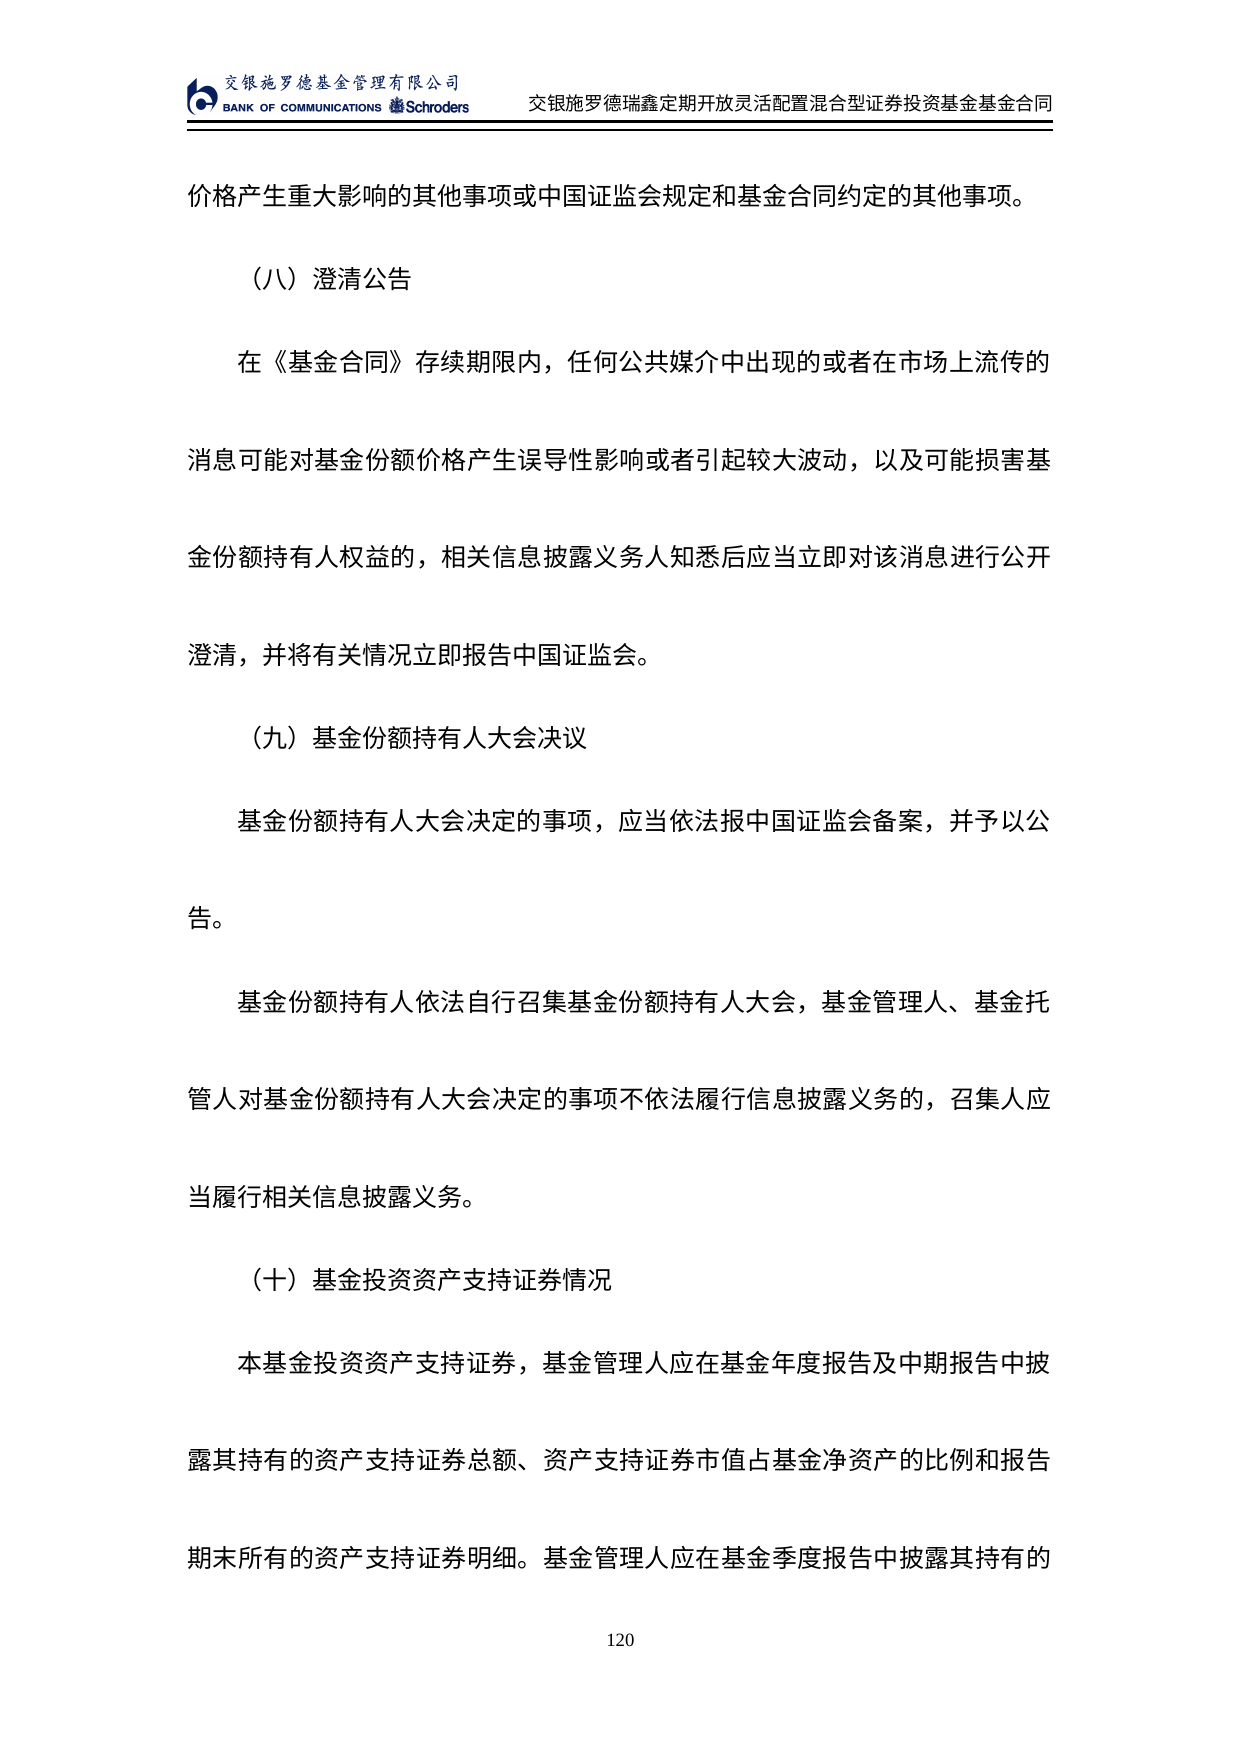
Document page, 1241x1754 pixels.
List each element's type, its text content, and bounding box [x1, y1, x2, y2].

text （八）澄清公告 [187, 245, 1053, 310]
text 基金份额持有人大会决定的事项，应当依法报中国证监会备案，并予以公告。 [187, 787, 1053, 949]
text 在《基金合同》存续期限内，任何公共媒介中出现的或者在市场上流传的消息可能对基金份额价格产生误导性影响或者引起较大波动，以及可能损害基金份额持有人权益的，相关信息披露义务人知悉后应当立即对该消息进行公开澄清，并将有关情况立即报告中国证监会。 [187, 328, 1053, 686]
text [187, 162, 1053, 227]
text 基金份额持有人依法自行召集基金份额持有人大会，基金管理人、基金托管人对基金份额持有人大会决定的事项不依法履行信息披露义务的，召集人应当履行相关信息披露义务。 [187, 968, 1053, 1228]
text （九）基金份额持有人大会决议 [187, 704, 1053, 769]
picture [187, 74, 469, 115]
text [187, 1329, 1053, 1589]
text （十）基金投资资产支持证券情况 [187, 1246, 1053, 1311]
